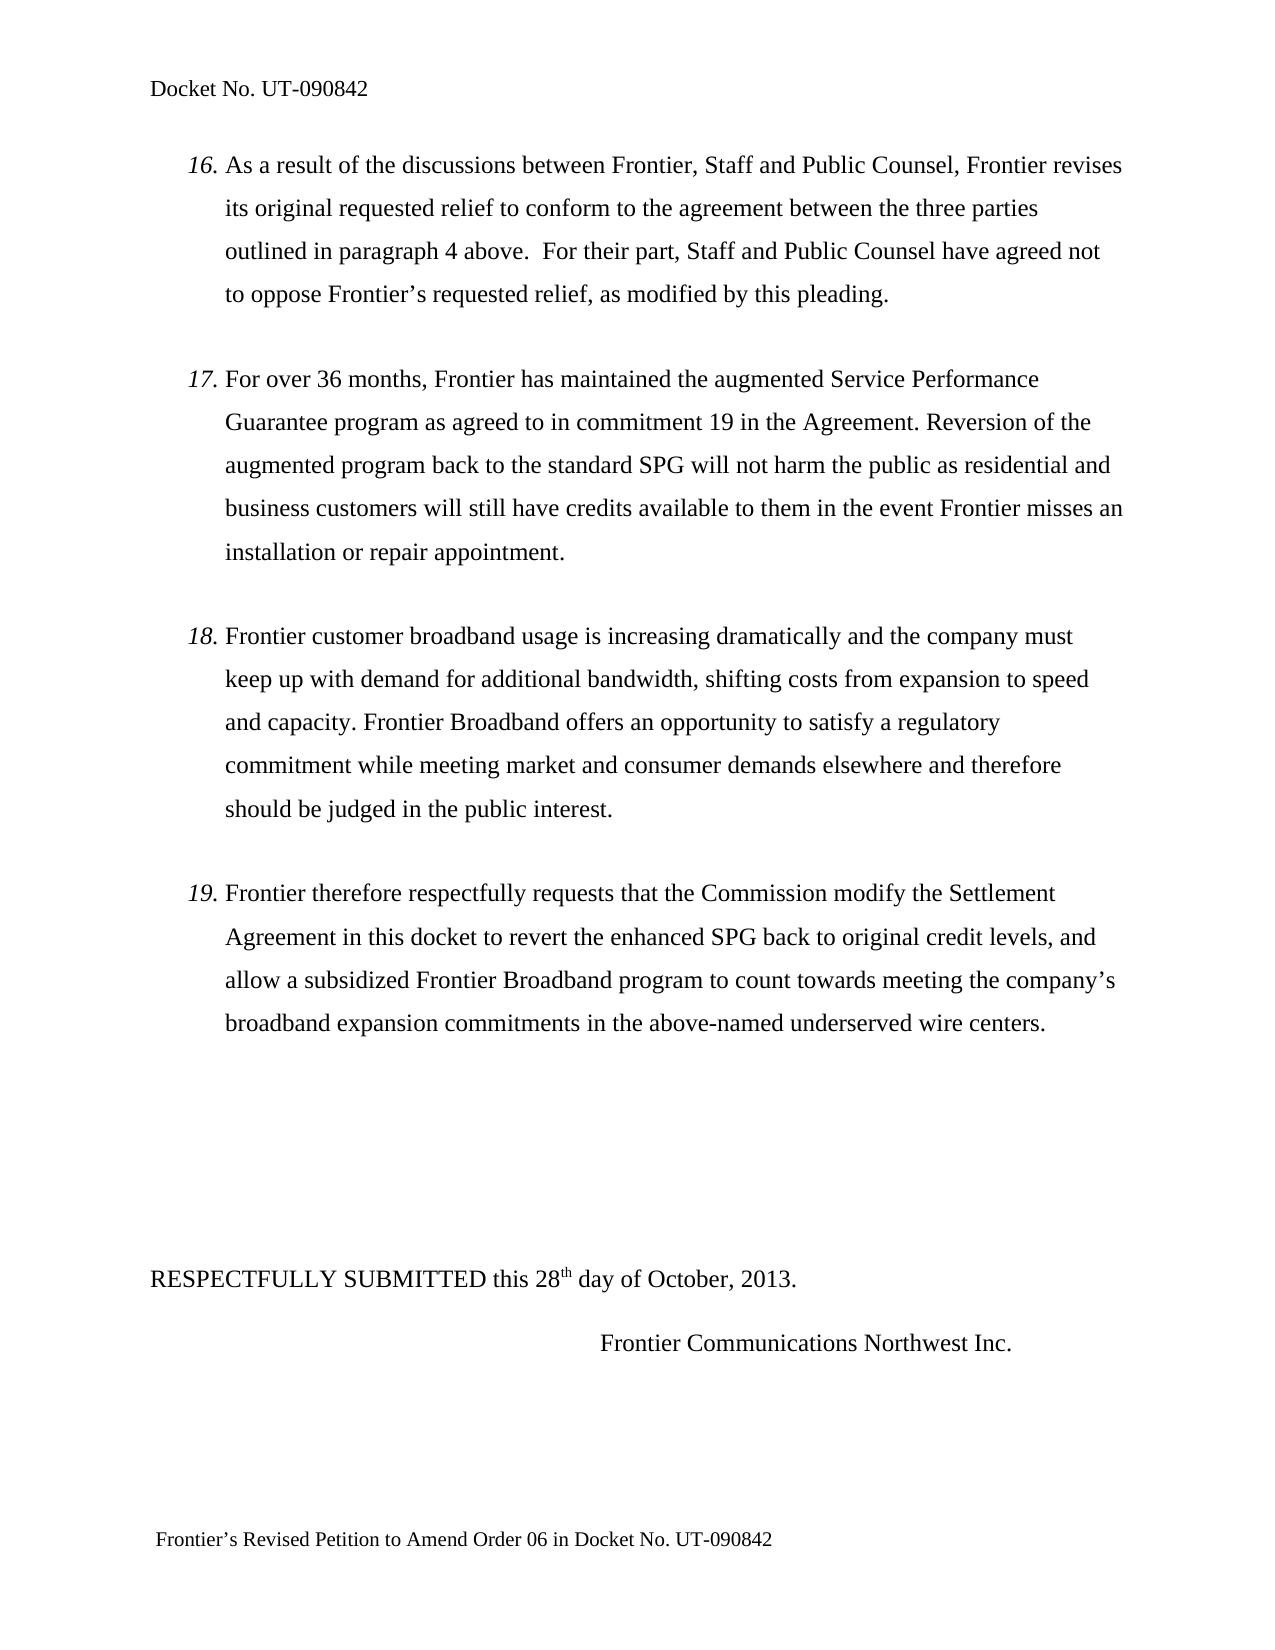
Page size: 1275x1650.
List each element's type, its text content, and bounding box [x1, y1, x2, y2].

list For over 36 months, Frontier has maintained the augmented Service Performance Guarantee program as agreed to in commitment 19 in the Agreement. Reversion of the augmented program back to the standard SPG will not harm the public as residential and business customers will still have credits available to them in the event Frontier misses an installation or repair appointment. [187, 364, 1125, 607]
text RESPECTFULLY SUBMITTED this 28th day of October, 2013. [150, 1264, 1125, 1292]
list As a result of the discussions between Frontier, Staff and Public Counsel, Frontier revises its original requested relief to conform to the agreement between the three parties outlined in paragraph 4 above. For their part, Staff and Public Counsel have agreed not to oppose Frontier’s requested relief, as modified by this pleading. [187, 150, 1125, 350]
text Frontier Communications Northwest Inc. [150, 1328, 1125, 1356]
list Frontier customer broadband usage is increasing dramatically and the company must keep up with demand for additional bandwidth, shifting costs from expansion to speed and capacity. Frontier Broadband offers an opportunity to satisfy a regulatory commitment while meeting market and consumer demands elsewhere and therefore should be judged in the public interest. [187, 621, 1125, 864]
list Frontier therefore respectfully requests that the Commission modify the Settlement Agreement in this docket to revert the enhanced SPG back to original credit levels, and allow a subsidized Frontier Broadband program to count towards meeting the company’s broadband expansion commitments in the above-named underserved wire centers. [187, 878, 1125, 1037]
